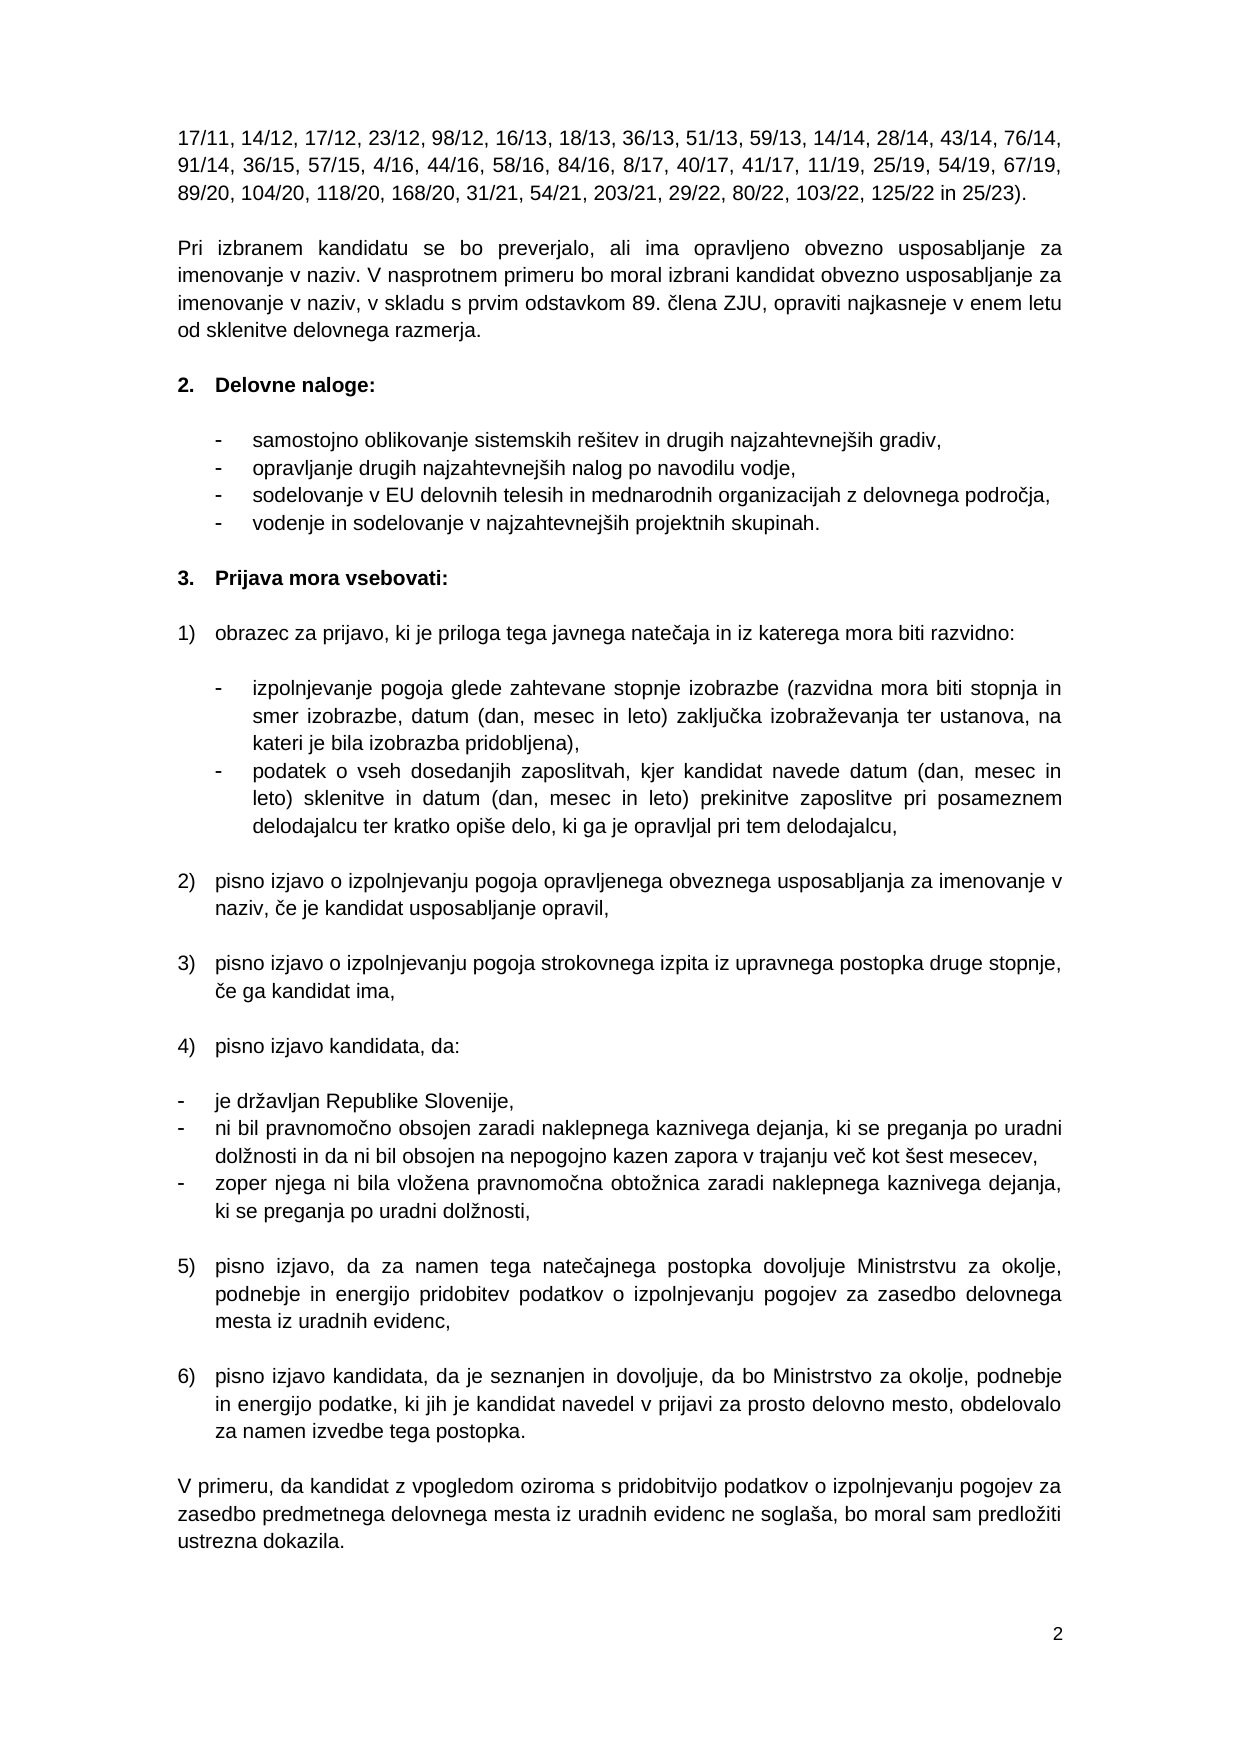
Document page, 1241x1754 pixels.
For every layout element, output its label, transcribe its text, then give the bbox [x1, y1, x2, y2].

list vodenje in sodelovanje v najzahtevnejših projektnih skupinah. [215, 511, 1063, 535]
list zoper njega ni bila vložena pravnomočna obtožnica zaradi naklepnega kaznivega dejanja, ki se preganja po uradni dolžnosti, [177, 1171, 1063, 1223]
list obrazec za prijavo, ki je priloga tega javnega natečaja in iz katerega mora biti razvidno: [177, 621, 1063, 645]
list opravljanje drugih najzahtevnejših nalog po navodilu vodje, [215, 456, 1063, 479]
list pisno izjavo o izpolnjevanju pogoja strokovnega izpita iz upravnega postopka druge stopnje, če ga kandidat ima, [177, 951, 1063, 1002]
list pisno izjavo o izpolnjevanju pogoja opravljenega obveznega usposabljanja za imenovanje v naziv, če je kandidat usposabljanje opravil, [177, 868, 1063, 920]
list sodelovanje v EU delovnih telesih in mednarodnih organizacijah z delovnega področja, [215, 483, 1063, 507]
list pisno izjavo, da za namen tega natečajnega postopka dovoljuje Ministrstvu za okolje, podnebje in energijo pridobitev podatkov o izpolnjevanju pogojev za zasedbo delovnega mesta iz uradnih evidenc, [177, 1254, 1063, 1333]
text Pri izbranem kandidatu se bo preverjalo, ali ima opravljeno obvezno usposabljanje za imenovanje v naziv. V nasprotnem primeru bo moral izbrani kandidat obvezno usposabljanje za imenovanje v naziv, v skladu s prvim odstavkom 89. člena ZJU, opraviti najkasneje v enem letu od sklenitve delovnega razmerja. [177, 235, 1063, 342]
list Prijava mora vsebovati: [177, 566, 1063, 590]
list izpolnjevanje pogoja glede zahtevane stopnje izobrazbe (razvidna mora biti stopnja in smer izobrazbe, datum (dan, mesec in leto) zaključka izobraževanja ter ustanova, na kateri je bila izobrazba pridobljena), [215, 676, 1063, 755]
text V primeru, da kandidat z vpogledom oziroma s pridobitvijo podatkov o izpolnjevanju pogojev za zasedbo predmetnega delovnega mesta iz uradnih evidenc ne soglaša, bo moral sam predložiti ustrezna dokazila. [177, 1474, 1063, 1553]
list ni bil pravnomočno obsojen zaradi naklepnega kaznivega dejanja, ki se preganja po uradni dolžnosti in da ni bil obsojen na nepogojno kazen zapora v trajanju več kot šest mesecev, [177, 1116, 1063, 1168]
list podatek o vseh dosedanjih zaposlitvah, kjer kandidat navede datum (dan, mesec in leto) sklenitve in datum (dan, mesec in leto) prekinitve zaposlitve pri posameznem delodajalcu ter kratko opiše delo, ki ga je opravljal pri tem delodajalcu, [215, 758, 1063, 837]
list samostojno oblikovanje sistemskih rešitev in drugih najzahtevnejših gradiv, [215, 428, 1063, 452]
list pisno izjavo kandidata, da je seznanjen in dovoljuje, da bo Ministrstvo za okolje, podnebje in energijo podatke, ki jih je kandidat navedel v prijavi za prosto delovno mesto, obdelovalo za namen izvedbe tega postopka. [177, 1364, 1063, 1443]
list pisno izjavo kandidata, da: [177, 1033, 1063, 1057]
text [177, 125, 1063, 204]
list je državljan Republike Slovenije, [177, 1088, 1063, 1113]
list Delovne naloge: [177, 373, 1063, 397]
